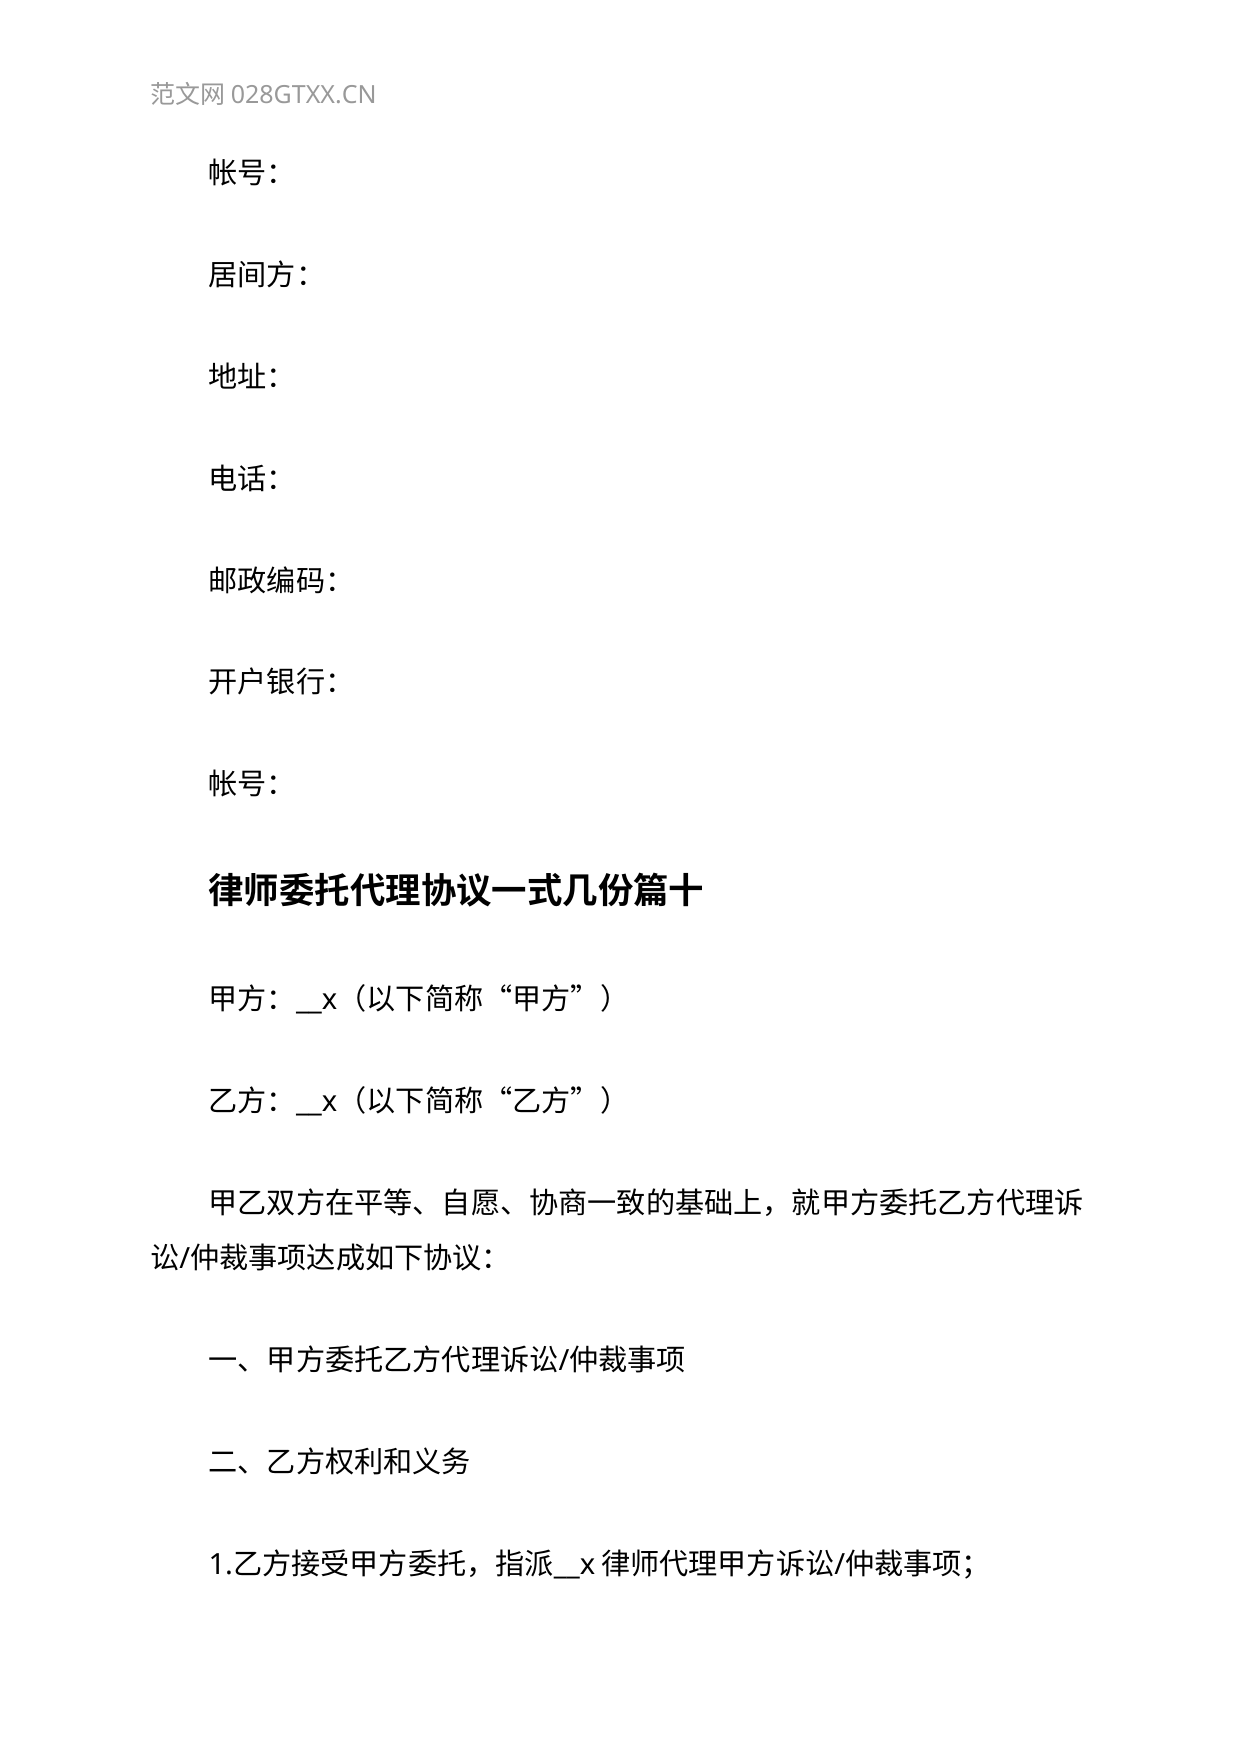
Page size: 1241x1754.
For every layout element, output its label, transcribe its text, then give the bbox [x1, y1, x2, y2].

text 电话： [150, 455, 1090, 498]
text 邮政编码： [150, 557, 1090, 599]
text 一、甲方委托乙方代理诉讼/仲裁事项 [150, 1337, 1090, 1379]
text 二、乙方权利和义务 [150, 1439, 1090, 1481]
text 甲乙双方在平等、自愿、协商一致的基础上，就甲方委托乙方代理诉讼/仲裁事项达成如下协议： [150, 1180, 1090, 1277]
text 甲方：__x（以下简称“甲方”） [150, 976, 1090, 1018]
text 地址： [150, 353, 1090, 396]
text 帐号： [150, 150, 1090, 192]
text 居间方： [150, 252, 1090, 294]
text 乙方：__x（以下简称“乙方”） [150, 1078, 1090, 1120]
text 律师委托代理协议一式几份篇十 [150, 862, 1090, 914]
text 帐号： [150, 761, 1090, 803]
text 开户银行： [150, 659, 1090, 701]
text 1.乙方接受甲方委托，指派__x律师代理甲方诉讼/仲裁事项； [150, 1540, 1090, 1583]
